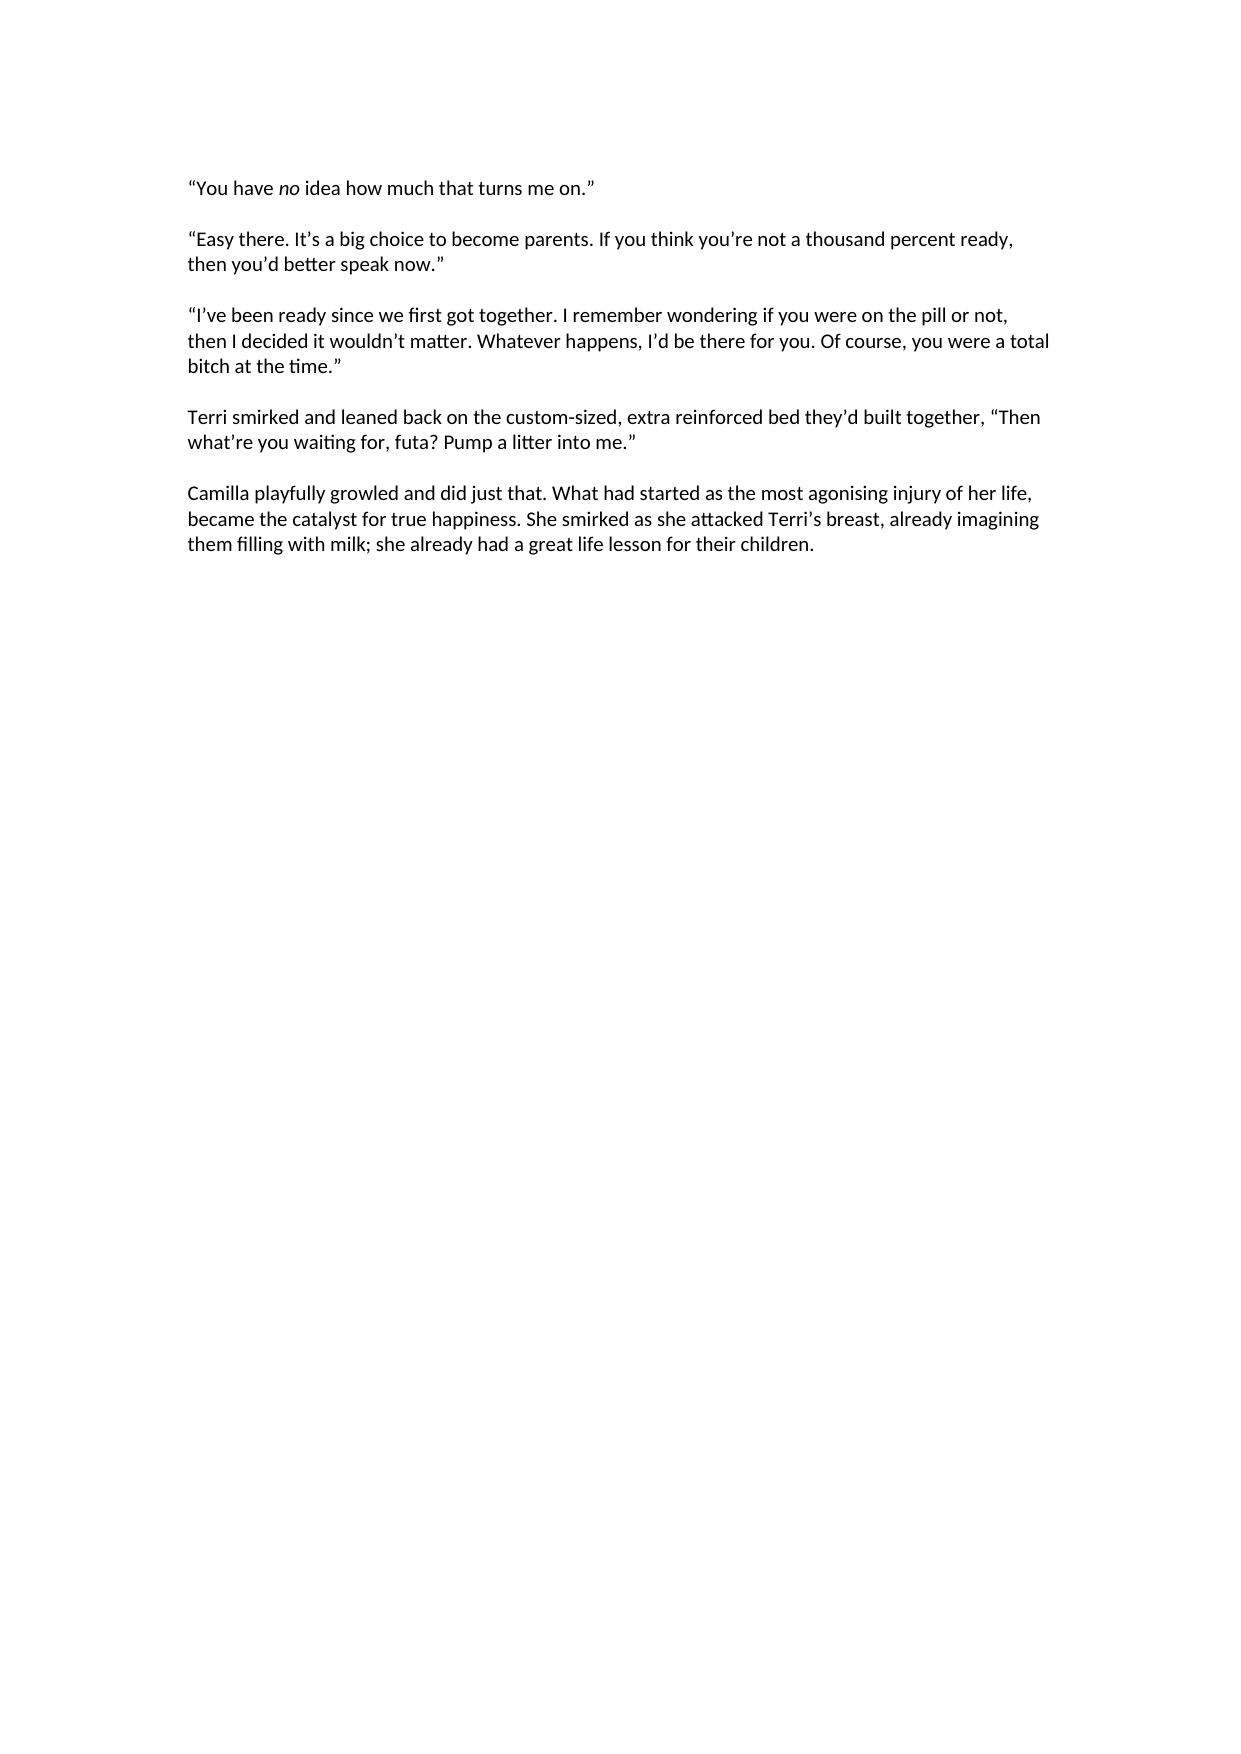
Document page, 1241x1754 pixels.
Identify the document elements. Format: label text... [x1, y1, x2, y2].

text “I’ve been ready since we first got together. I remember wondering if you were on the pill or not, then I decided it wouldn’t matter. Whatever happens, I’d be there for you. Of course, you were a total bitch at the time.” [187, 302, 1053, 379]
text “Easy there. It’s a big choice to become parents. If you think you’re not a thousand percent ready, then you’d better speak now.” [187, 226, 1053, 277]
text Camilla playfully growled and did just that. What had started as the most agonising injury of her life, became the catalyst for true happiness. She smirked as she attacked Terri’s breast, already imagining them filling with milk; she already had a great life lesson for their children. [187, 480, 1053, 557]
text Terri smirked and leaned back on the custom-sized, extra reinforced bed they’d built together, “Then what’re you waiting for, futa? Pump a litter into me.” [187, 404, 1053, 455]
text “You have no idea how much that turns me on.” [187, 175, 1053, 201]
